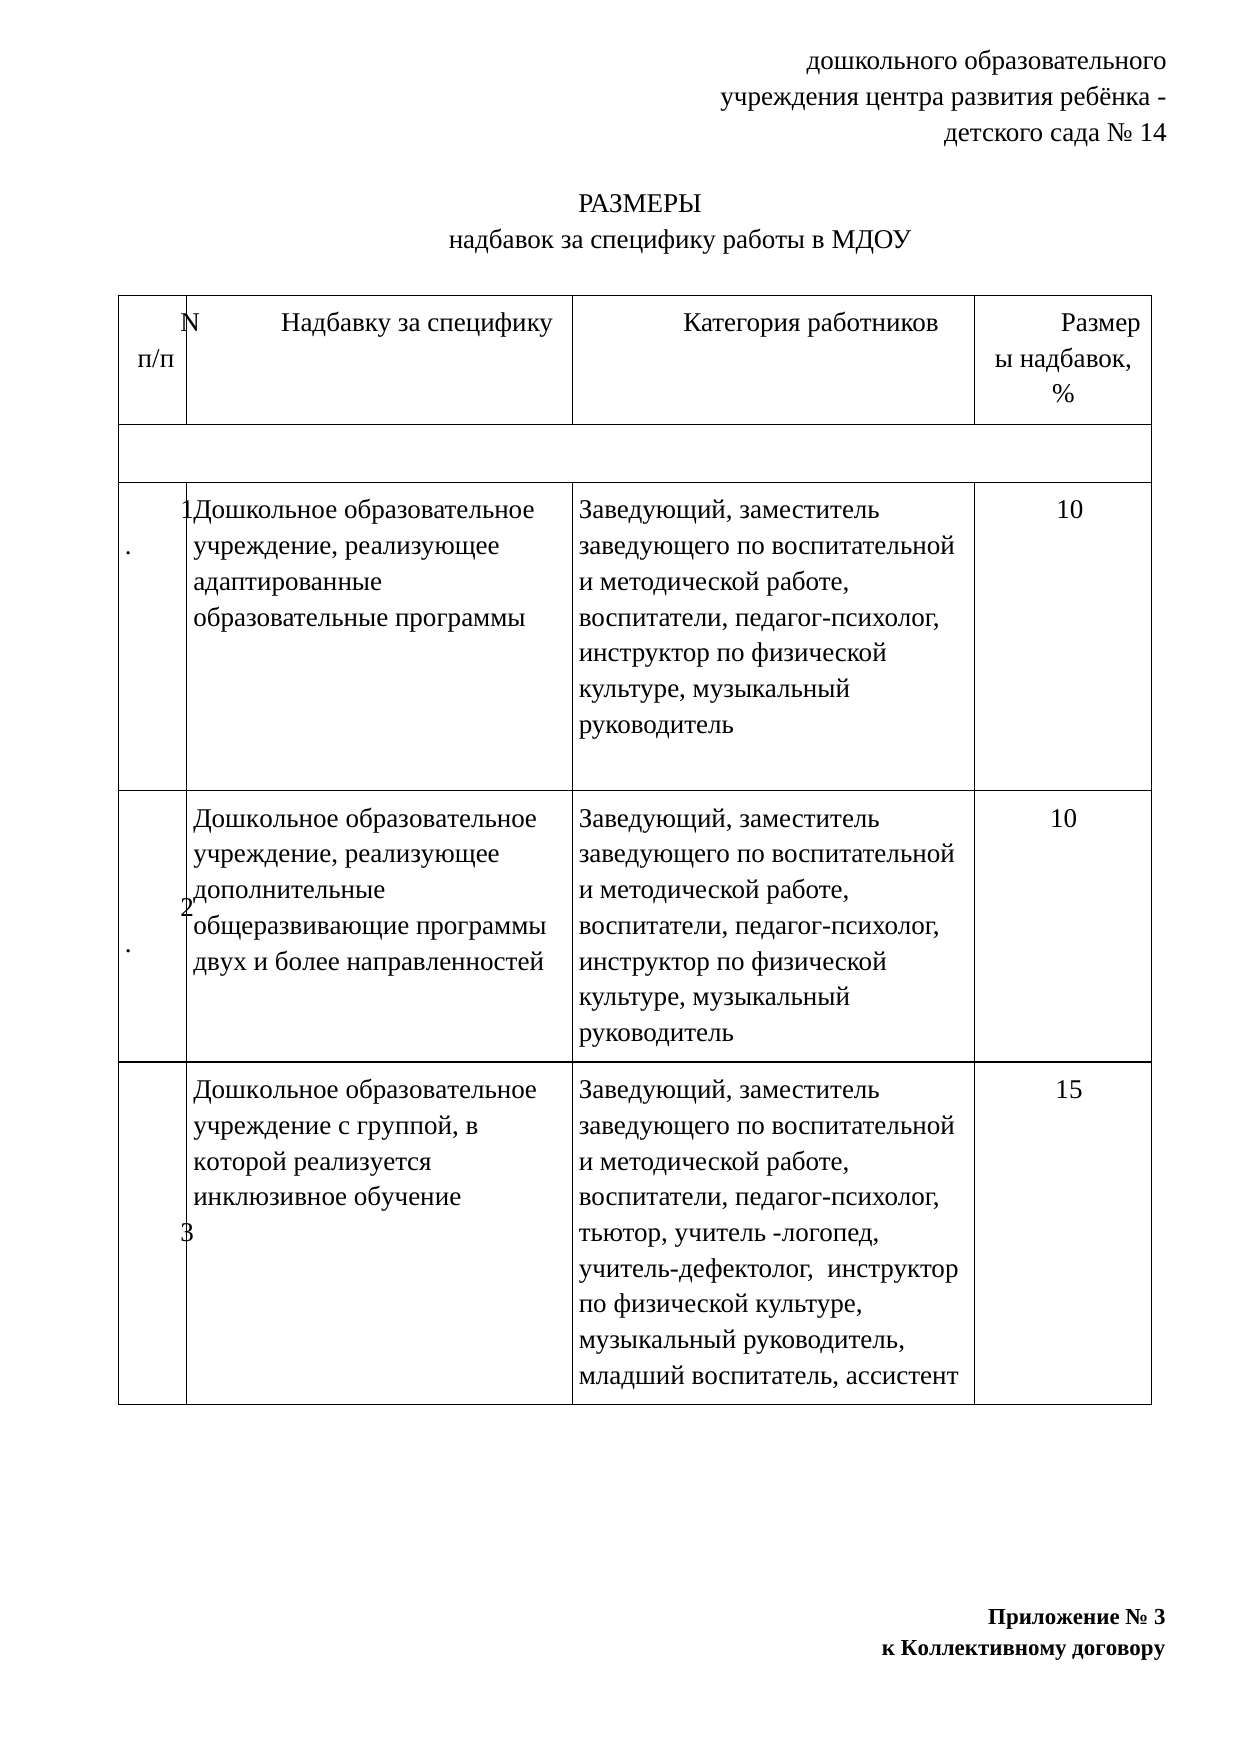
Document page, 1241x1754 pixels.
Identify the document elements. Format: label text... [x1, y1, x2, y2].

table_cell [119, 425, 1151, 482]
table_cell Заведующий, заместитель заведующего по воспитательной и методической работе, воспитатели, педагог-психолог, инструктор по физической культуре, музыкальный руководитель [573, 791, 974, 1061]
table_cell 1. [119, 483, 186, 790]
table_header Надбавку за специфику [187, 296, 572, 424]
table_header Категория работников [573, 296, 974, 424]
table_cell 10 [975, 791, 1151, 1061]
text Приложение № 3 [118, 1603, 1167, 1630]
table_cell 2. [119, 791, 186, 1061]
table_header Размеры надбавок, % [975, 296, 1151, 424]
text к Коллективному договору [118, 1634, 1167, 1660]
table_cell Дошкольное образовательное учреждение, реализующее адаптированные образовательные программы [187, 483, 572, 790]
table_cell 10 [975, 483, 1151, 790]
table_cell Дошкольное образовательное учреждение с группой, в которой реализуется инклюзивное обучение [187, 1063, 572, 1404]
table_cell Дошкольное образовательное учреждение, реализующее дополнительные общеразвивающие программы двух и более направленностей [187, 791, 572, 1061]
table_cell Заведующий, заместитель заведующего по воспитательной и методической работе, воспитатели, педагог-психолог, инструктор по физической культуре, музыкальный руководитель [573, 483, 974, 790]
table_cell Заведующий, заместитель заведующего по воспитательной и методической работе, воспитатели, педагог-психолог, тьютор, учитель -логопед, учитель-дефектолог, инструктор по физической культуре, музыкальный руководитель, младший воспитатель, ассистент [573, 1063, 974, 1404]
table_header N п/п [119, 296, 186, 424]
text надбавок за специфику работы в МДОУ [118, 223, 1167, 254]
table_cell 3 [119, 1063, 186, 1404]
text РАЗМЕРЫ [118, 187, 1167, 218]
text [709, 44, 1167, 147]
table_cell 15 [975, 1063, 1151, 1404]
